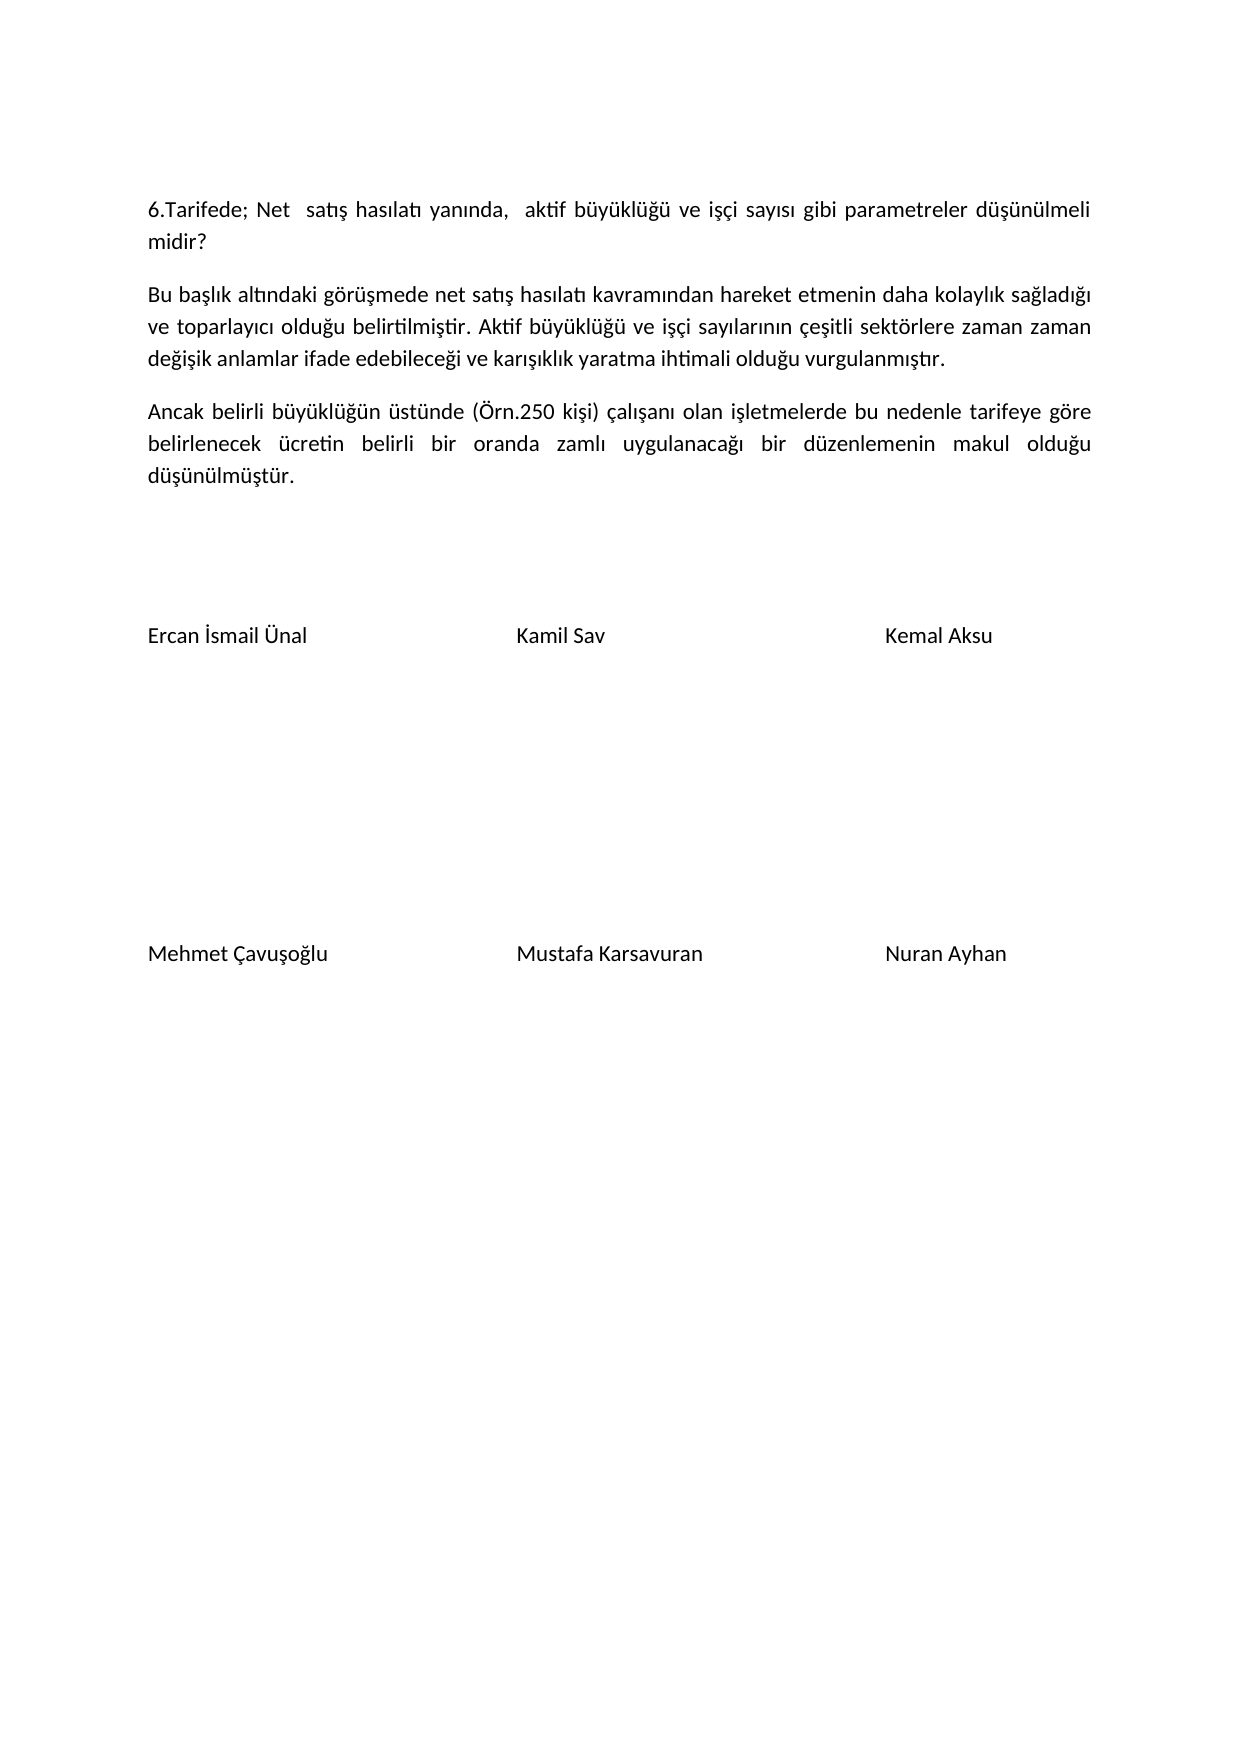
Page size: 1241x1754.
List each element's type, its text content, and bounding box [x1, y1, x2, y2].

text Mehmet Çavuşoğlu Mustafa Karsavuran Nuran Ayhan [148, 939, 1093, 967]
text Bu başlık altındaki görüşmede net satış hasılatı kavramından hareket etmenin daha kolaylık sağladığı ve toparlayıcı olduğu belirtilmiştir. Aktif büyüklüğü ve işçi sayılarının çeşitli sektörlere zaman zaman değişik anlamlar ifade edebileceği ve karışıklık yaratma ihtimali olduğu vurgulanmıştır. [148, 280, 1093, 372]
text 6.Tarifede; Net satış hasılatı yanında, aktif büyüklüğü ve işçi sayısı gibi parametreler düşünülmeli midir? [148, 195, 1093, 255]
text Ercan İsmail Ünal Kamil Sav Kemal Aksu [148, 621, 1093, 649]
text Ancak belirli büyüklüğün üstünde (Örn.250 kişi) çalışanı olan işletmelerde bu nedenle tarifeye göre belirlenecek ücretin belirli bir oranda zamlı uygulanacağı bir düzenlemenin makul olduğu düşünülmüştür. [148, 397, 1093, 490]
